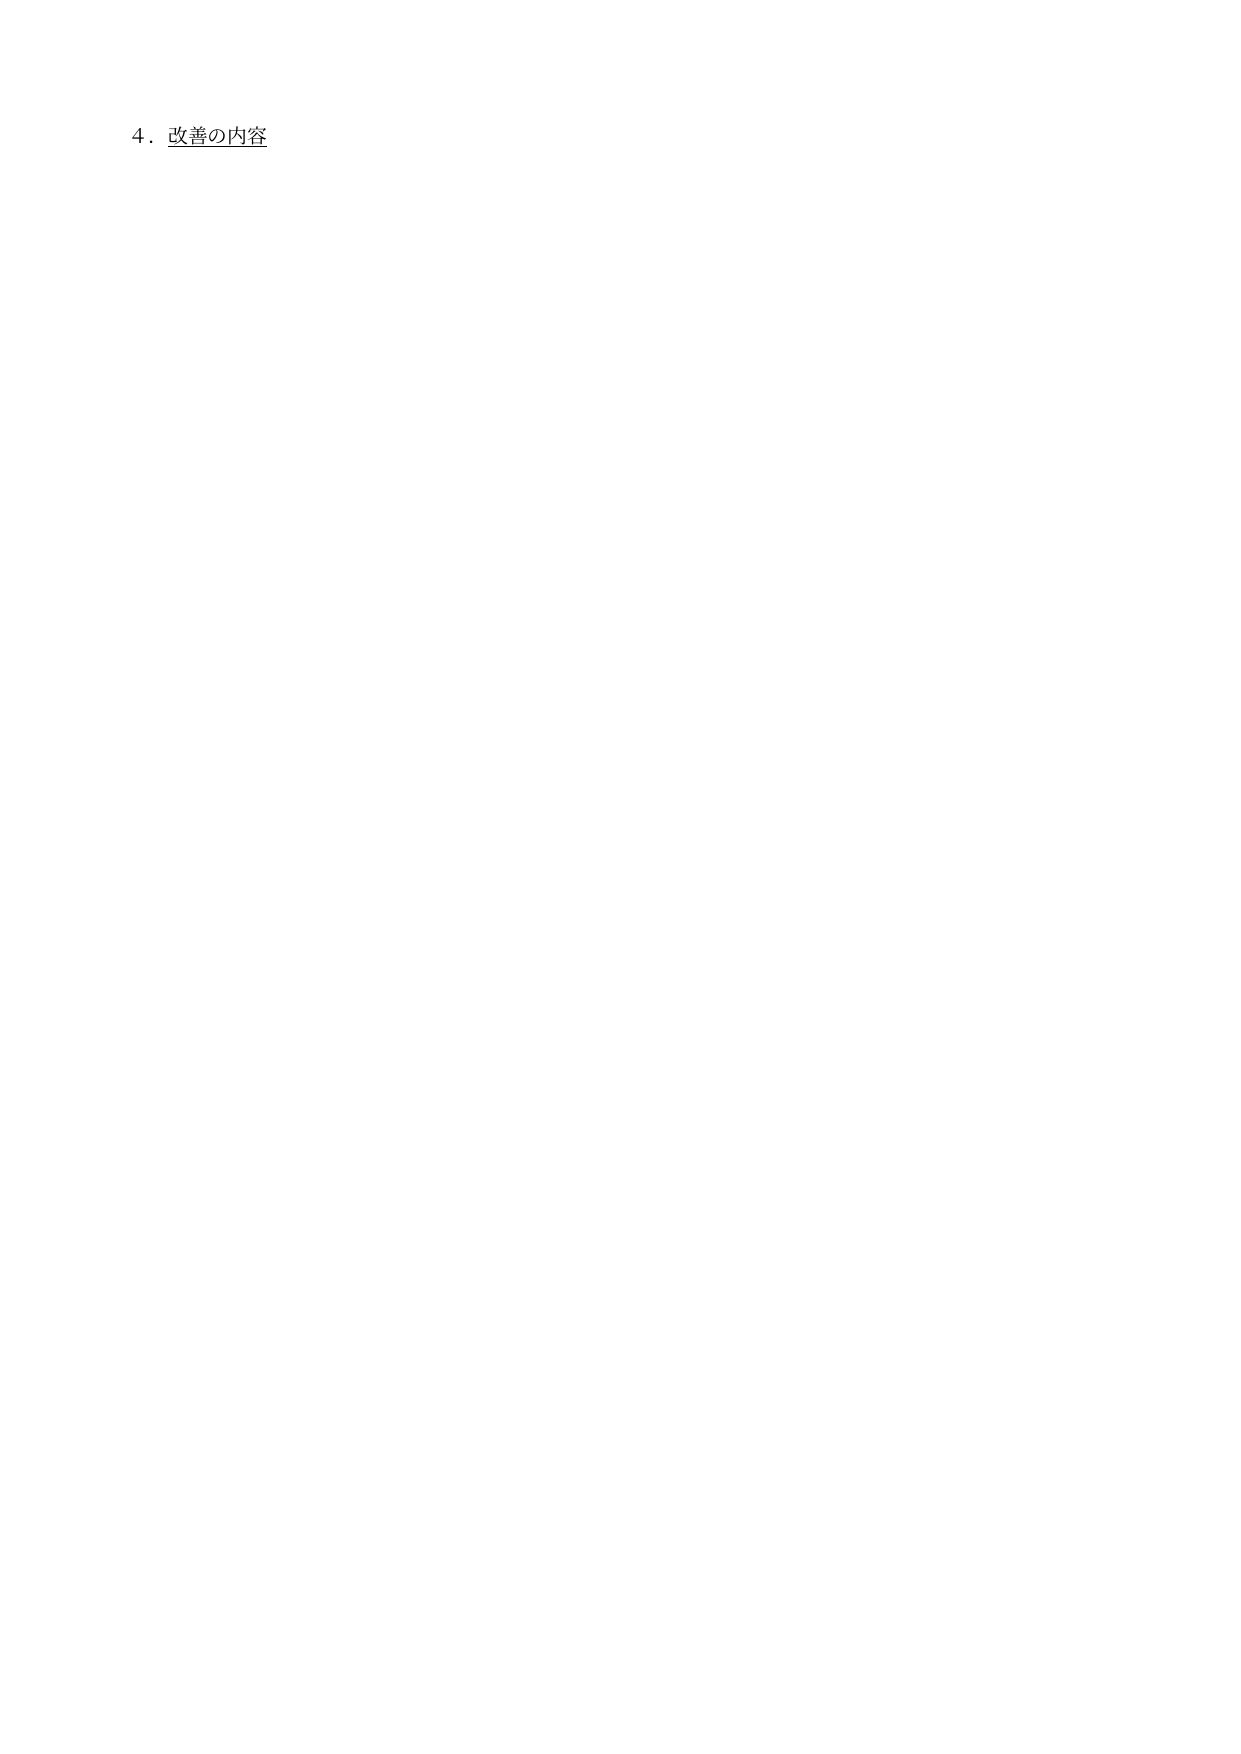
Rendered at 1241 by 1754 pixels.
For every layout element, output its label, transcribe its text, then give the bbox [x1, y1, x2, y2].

text ３．改善の理由 ４．改善の内容 ５．改善の効果 [118, 119, 1122, 151]
